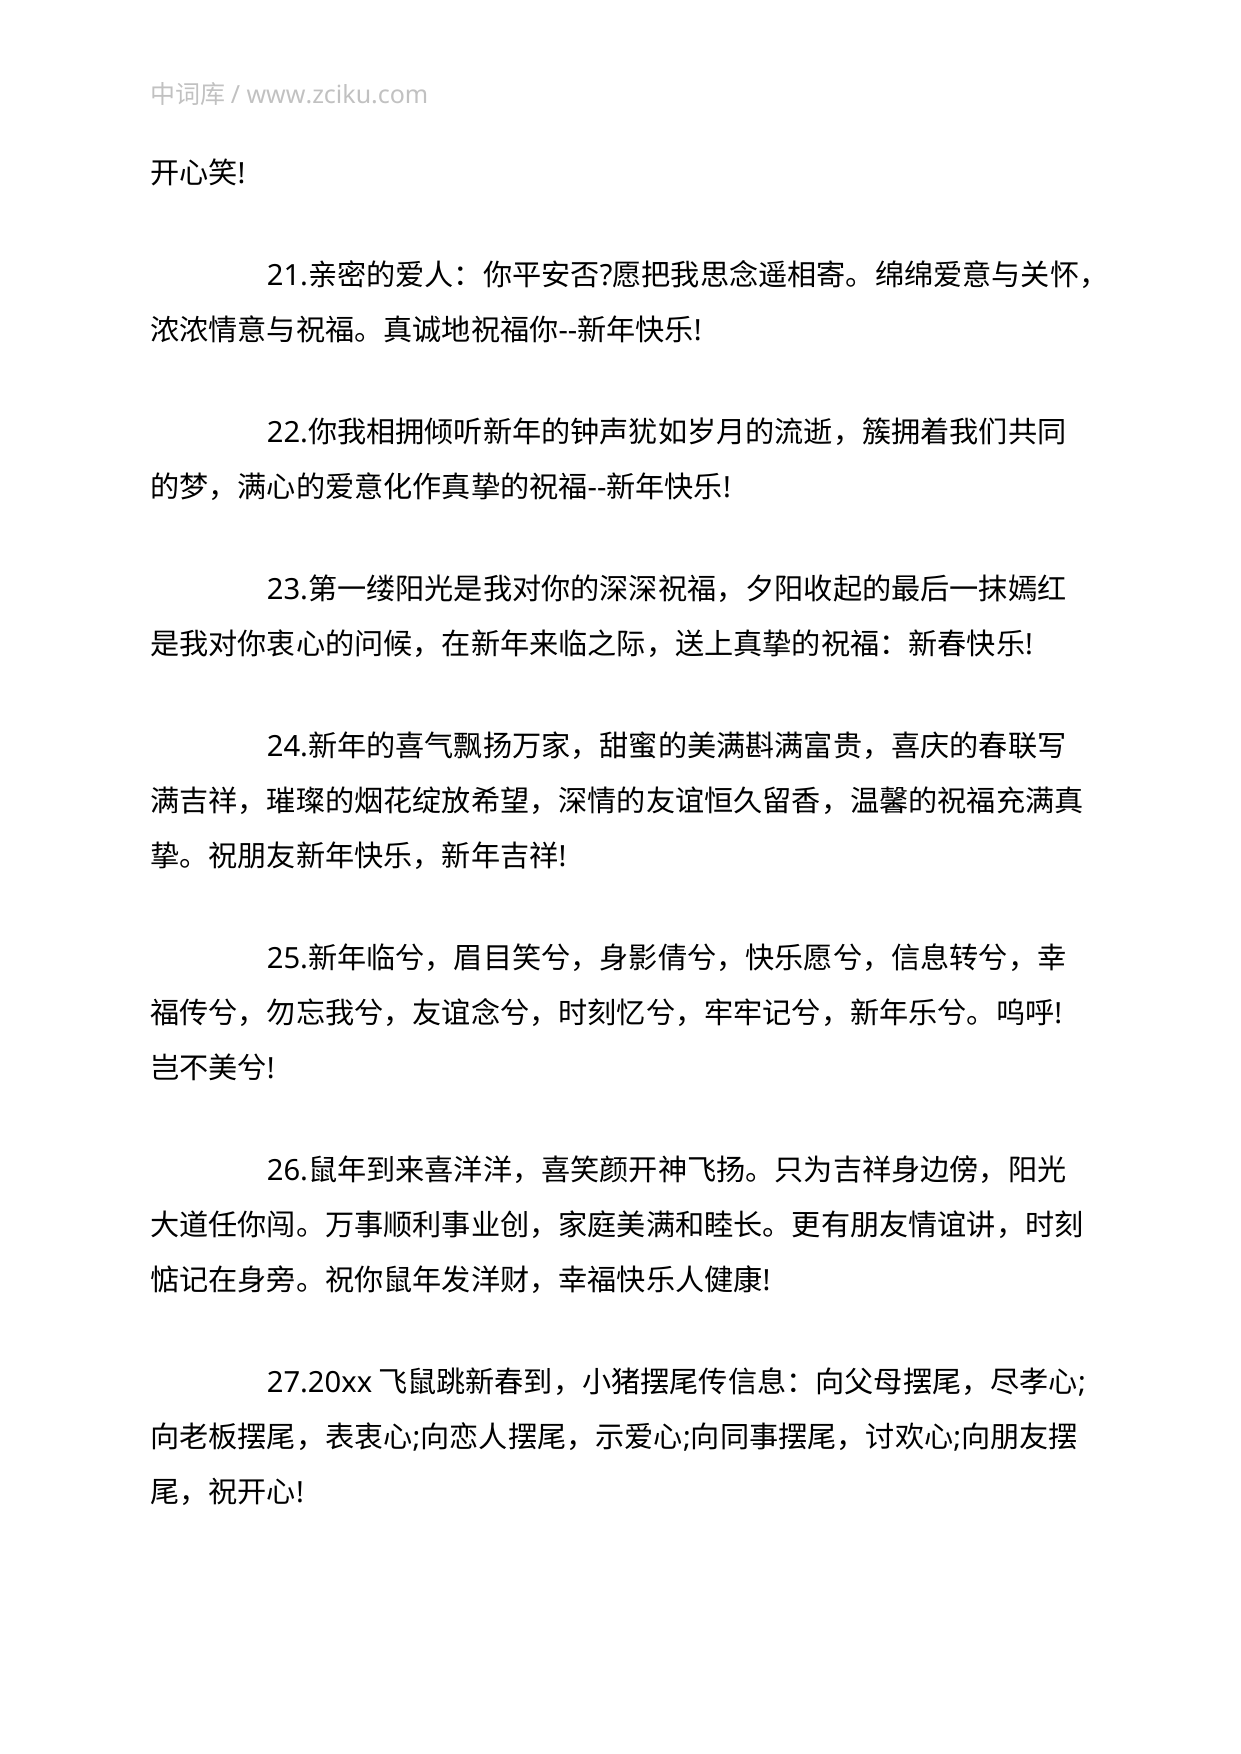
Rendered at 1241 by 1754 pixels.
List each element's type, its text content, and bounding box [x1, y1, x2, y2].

text 24.新年的喜气飘扬万家，甜蜜的美满斟满富贵，喜庆的春联写满吉祥，璀璨的烟花绽放希望，深情的友谊恒久留香，温馨的祝福充满真挚。祝朋友新年快乐，新年吉祥! [150, 723, 1090, 875]
text 22.你我相拥倾听新年的钟声犹如岁月的流逝，簇拥着我们共同的梦，满心的爱意化作真挚的祝福--新年快乐! [150, 409, 1090, 506]
text 26.鼠年到来喜洋洋，喜笑颜开神飞扬。只为吉祥身边傍，阳光大道任你闯。万事顺利事业创，家庭美满和睦长。更有朋友情谊讲，时刻惦记在身旁。祝你鼠年发洋财，幸福快乐人健康! [150, 1147, 1090, 1299]
text 21.亲密的爱人：你平安否?愿把我思念遥相寄。绵绵爱意与关怀，浓浓情意与祝福。真诚地祝福你--新年快乐! [150, 252, 1090, 349]
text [150, 150, 1090, 192]
text 27.20xx飞鼠跳新春到，小猪摆尾传信息：向父母摆尾，尽孝心;向老板摆尾，表衷心;向恋人摆尾，示爱心;向同事摆尾，讨欢心;向朋友摆尾，祝开心! [150, 1359, 1090, 1511]
text 23.第一缕阳光是我对你的深深祝福，夕阳收起的最后一抹嫣红是我对你衷心的问候，在新年来临之际，送上真挚的祝福：新春快乐! [150, 566, 1090, 663]
text 25.新年临兮，眉目笑兮，身影倩兮，快乐愿兮，信息转兮，幸福传兮，勿忘我兮，友谊念兮，时刻忆兮，牢牢记兮，新年乐兮。呜呼!岂不美兮! [150, 935, 1090, 1087]
